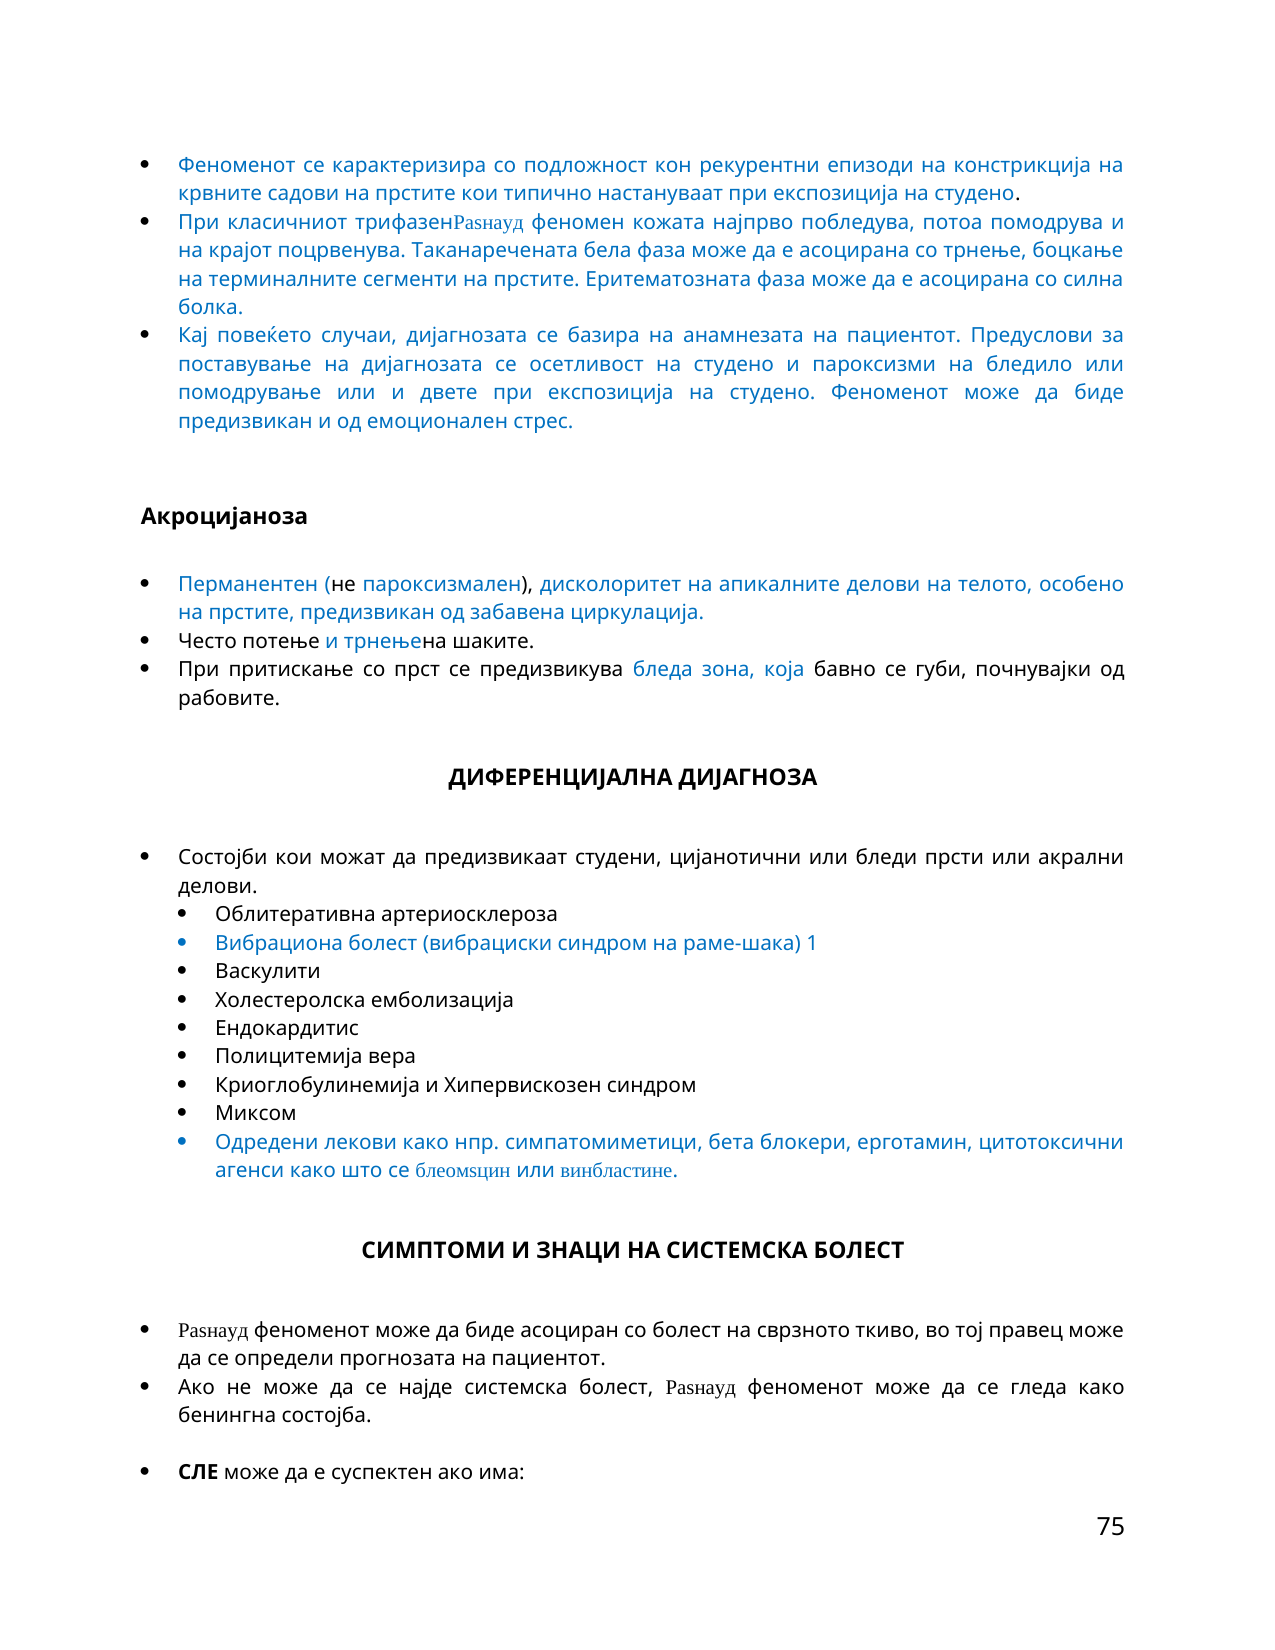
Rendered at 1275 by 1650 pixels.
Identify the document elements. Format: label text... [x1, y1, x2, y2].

list Полицитемија вера [178, 1042, 1125, 1070]
list Одредени лекови како нпр. симпатомиметици, бета блокери, ерготамин, цитотоксични агенси како што се блеомѕцин или винбластине. [178, 1127, 1125, 1184]
list Често потење и трнењена шаките. [141, 626, 1125, 654]
list Ендокардитис [178, 1013, 1125, 1042]
text ДИФЕРЕНЦИЈАЛНА ДИЈАГНОЗА [141, 761, 1125, 792]
text СИМПТОМИ И ЗНАЦИ НА СИСТЕМСКА БОЛЕСТ [141, 1234, 1125, 1265]
list Перманентен (не пароксизмален), дисколоритет на апикалните делови на телото, особено на прстите, предизвикан од забавена циркулација. [141, 569, 1125, 626]
list Состојби кои можат да предизвикаат студени, цијанотични или бледи прсти или акрални делови. [141, 842, 1125, 899]
list При класичниот трифазенРаѕнауд феномен кожата најпрво побледува, потоа помодрува и на крајот поцрвенува. Таканаречената бела фаза може да е асоцирана со трнење, боцкање на терминалните сегменти на прстите. Еритематозната фаза може да е асоцирана со силна болка. [141, 207, 1125, 321]
list Кај повеќето случаи, дијагнозата се базира на анамнезата на пациентот. Предуслови за поставување на дијагнозата се осетливост на студено и пароксизми на бледило или помодрување или и двете при експозиција на студено. Феноменот може да биде предизвикан и од емоционален стрес. [141, 321, 1125, 434]
list Миксом [178, 1098, 1125, 1127]
list Вибрациона болест (вибрациски синдром на раме-шака) 1 [178, 928, 1125, 956]
list При притискање со прст се предизвикува бледа зона, која бавно се губи, почнувајки од рабовите. [141, 654, 1125, 711]
list Ако не може да се најде системска болест, Раѕнауд феноменот може да се гледа како бенингна состојба. [141, 1372, 1125, 1429]
list Раѕнауд феноменот може да биде асоциран со болест на сврзното ткиво, во тој правец може да се определи прогнозата на пациентот. [141, 1315, 1125, 1372]
list Васкулити [178, 956, 1125, 985]
list Феноменот се карактеризира со подложност кон рекурентни епизоди на констрикција на крвните садови на прстите кои типично настануваат при експозиција на студено. [141, 150, 1125, 207]
text Акроцијаноза [141, 500, 1125, 532]
list Холестеролска емболизација [178, 985, 1125, 1013]
list Облитеративна артериосклероза [178, 899, 1125, 928]
list СЛЕ може да е суспектен ако има: [141, 1457, 1125, 1486]
list Криоглобулинемија и Хипервискозен синдром [178, 1070, 1125, 1098]
